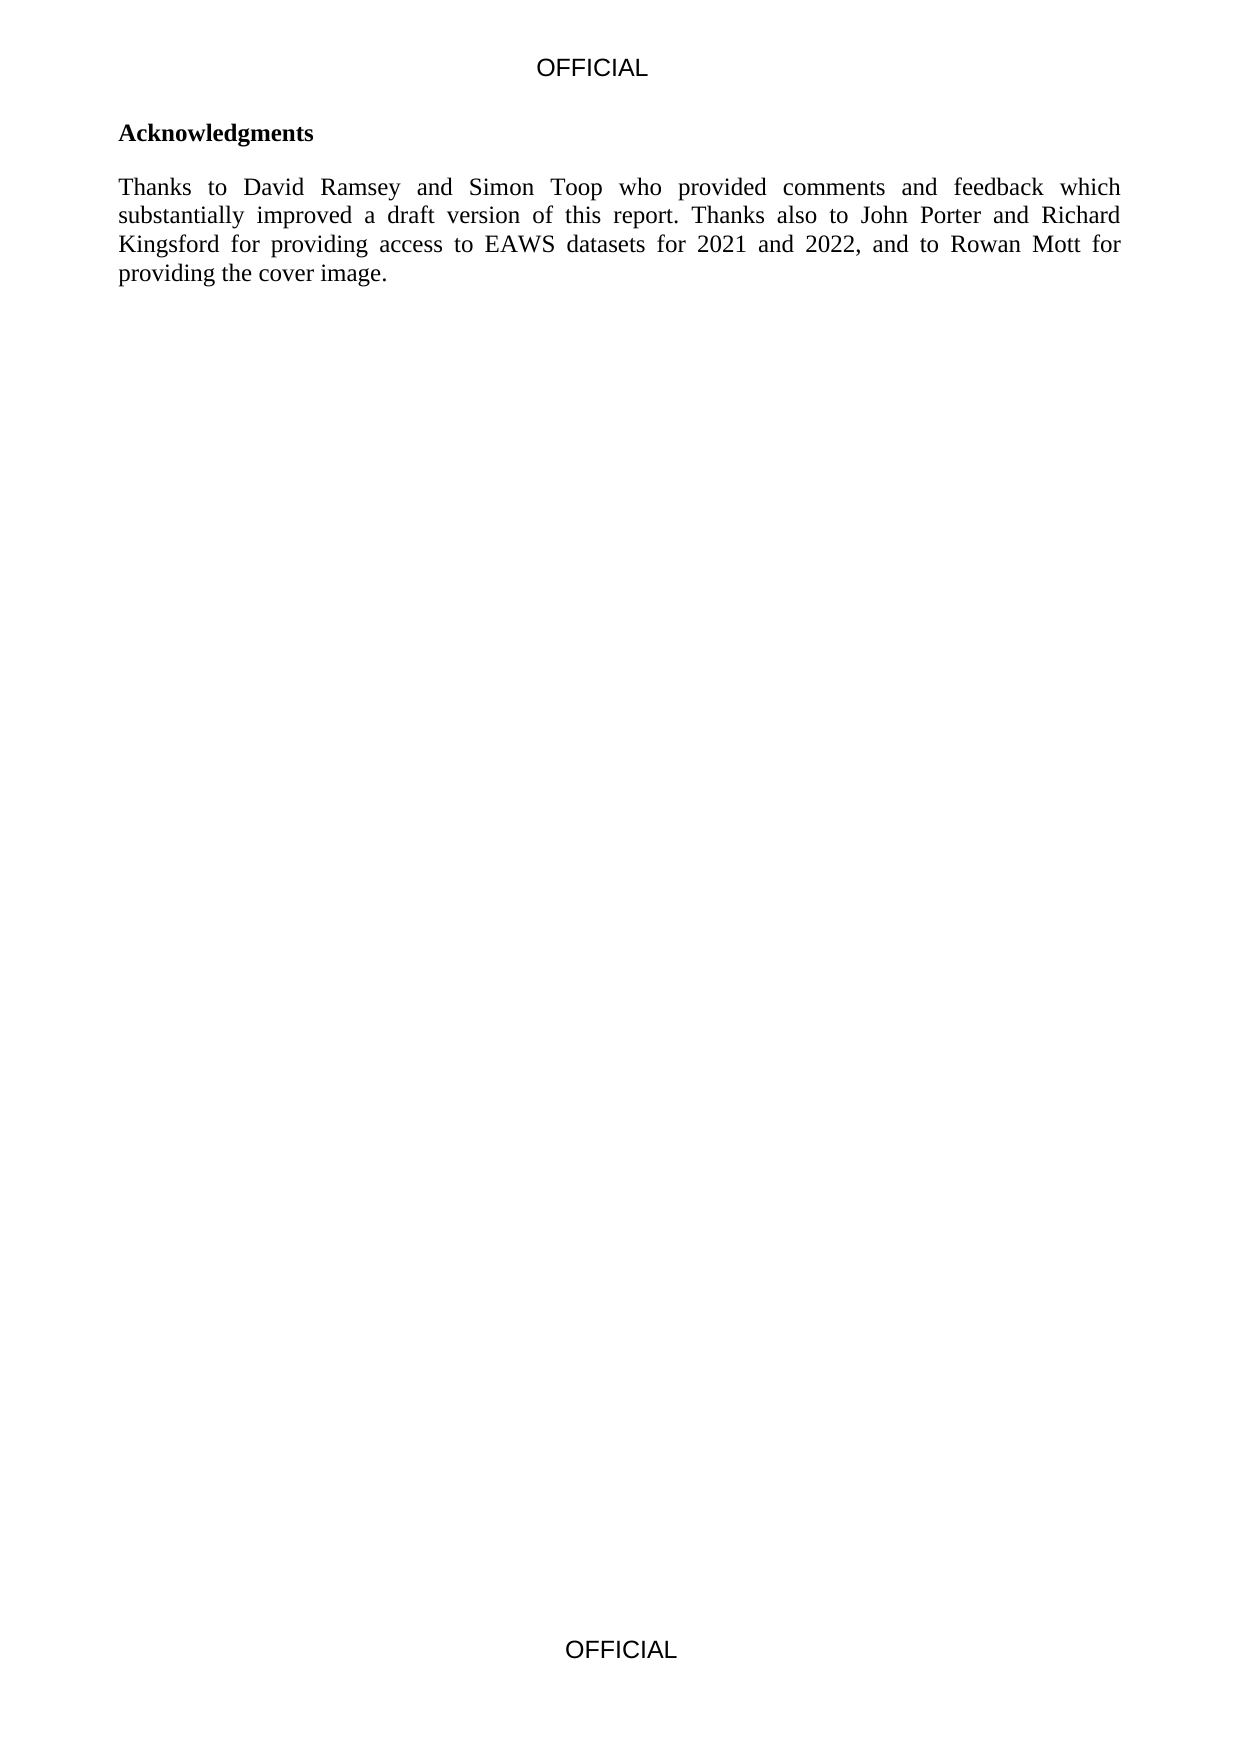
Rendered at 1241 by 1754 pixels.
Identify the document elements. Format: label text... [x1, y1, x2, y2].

subtitle Acknowledgments [118, 118, 1122, 147]
text Thanks to David Ramsey and Simon Toop who provided comments and feedback which substantially improved a draft version of this report. Thanks also to John Porter and Richard Kingsford for providing access to EAWS datasets for 2021 and 2022, and to Rowan Mott for providing the cover image. [118, 172, 1122, 287]
